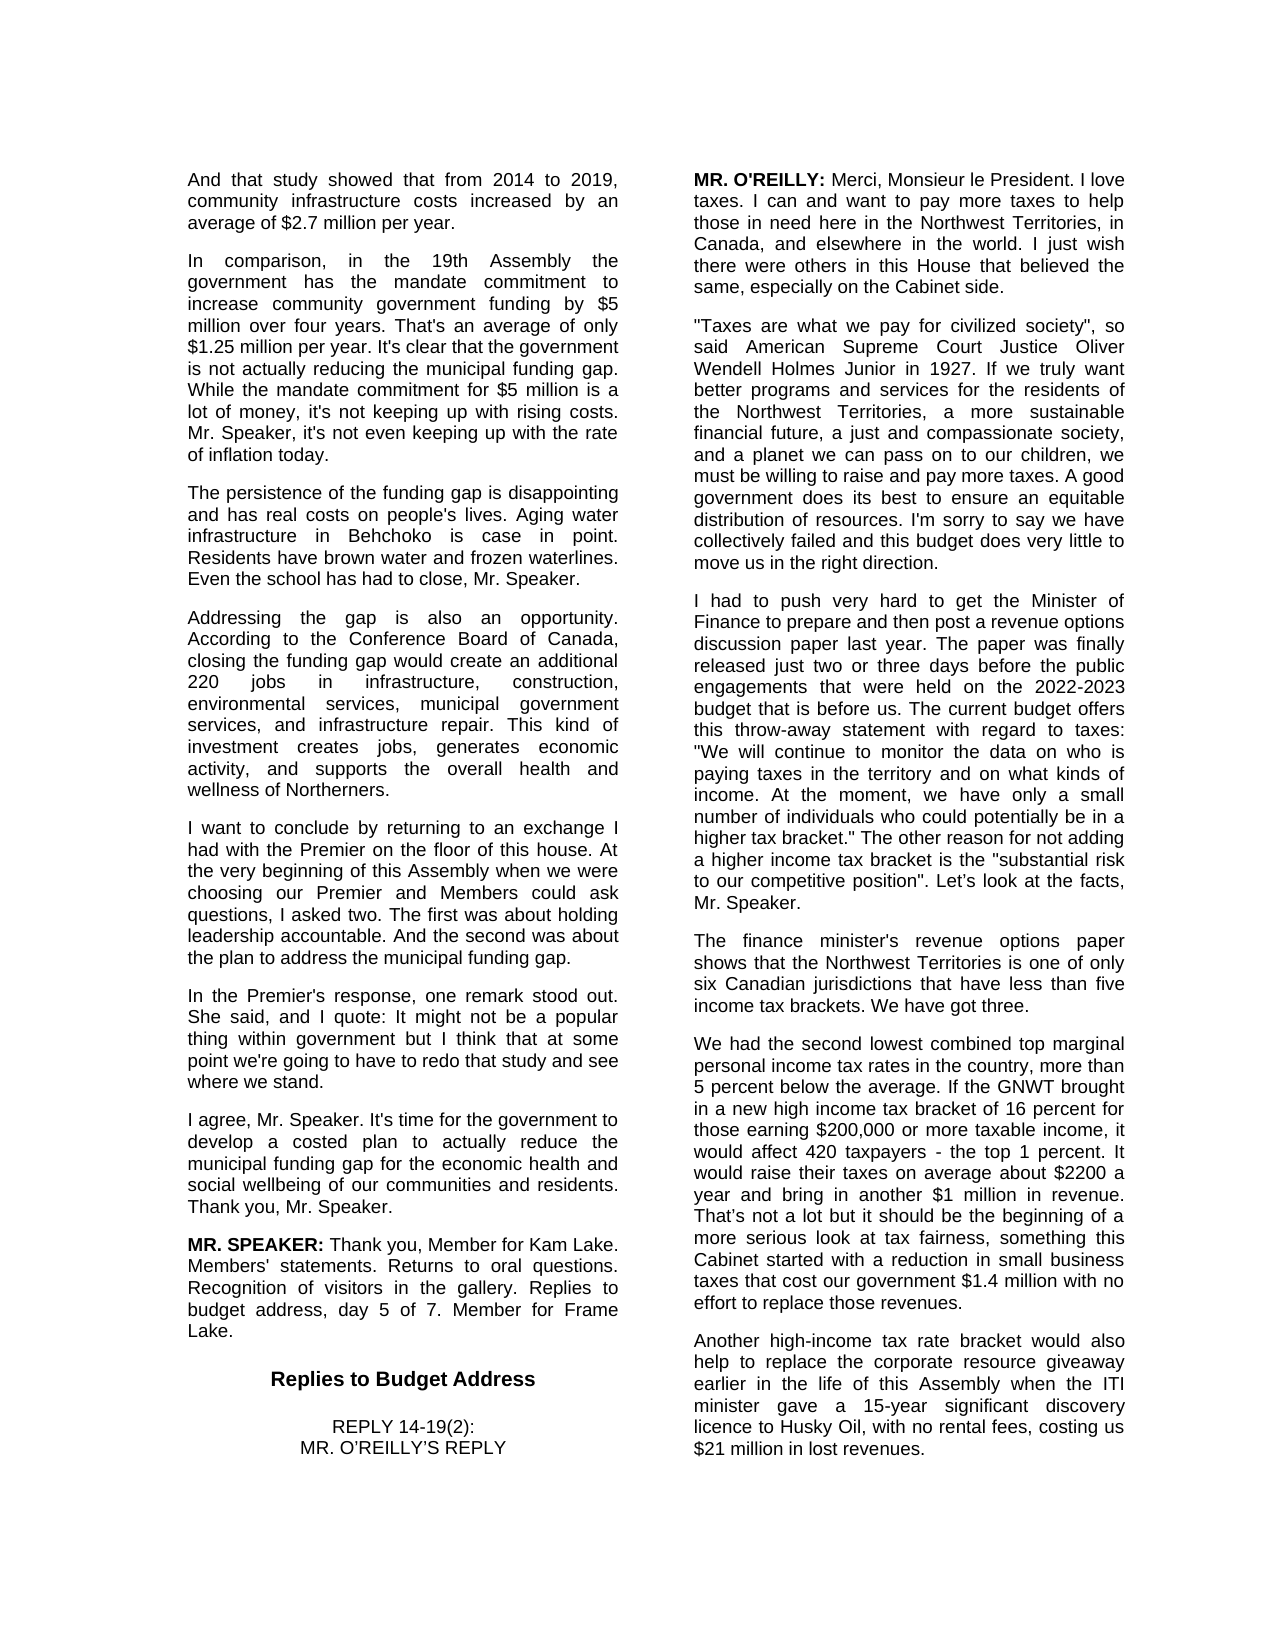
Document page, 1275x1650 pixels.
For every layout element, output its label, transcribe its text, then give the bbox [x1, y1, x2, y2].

text We had the second lowest combined top marginal personal income tax rates in the country, more than 5 percent below the average. If the GNWT brought in a new high income tax bracket of 16 percent for those earning $200,000 or more taxable income, it would affect 420 taxpayers - the top 1 percent. It would raise their taxes on average about $2200 a year and bring in another $1 million in revenue. That’s not a lot but it should be the beginning of a more serious look at tax fairness, something this Cabinet started with a reduction in small business taxes that cost our government $1.4 million with no effort to replace those revenues. [694, 1033, 1125, 1313]
text The persistence of the funding gap is disappointing and has real costs on people's lives. Aging water infrastructure in Behchoko is case in point. Residents have brown water and frozen waterlines. Even the school has had to close, Mr. Speaker. [187, 482, 619, 590]
text I agree, Mr. Speaker. It's time for the government to develop a costed plan to actually reduce the municipal funding gap for the economic health and social wellbeing of our communities and residents. Thank you, Mr. Speaker. [187, 1109, 619, 1217]
text I had to push very hard to get the Minister of Finance to prepare and then post a revenue options discussion paper last year. The paper was finally released just two or three days before the public engagements that were held on the 2022-2023 budget that is before us. The current budget offers this throw-away statement with regard to taxes: "We will continue to monitor the data on who is paying taxes in the territory and on what kinds of income. At the moment, we have only a small number of individuals who could potentially be in a higher tax bracket." The other reason for not adding a higher income tax bracket is the "substantial risk to our competitive position". Let’s look at the facts, Mr. Speaker. [694, 590, 1125, 913]
text In the Premier's response, one remark stood out. She said, and I quote: It might not be a popular thing within government but I think that at some point we're going to have to redo that study and see where we stand. [187, 985, 619, 1093]
text MR. SPEAKER: Thank you, Member for Kam Lake. Members' statements. Returns to oral questions. Recognition of visitors in the gallery. Replies to budget address, day 5 of 7. Member for Frame Lake. [187, 1234, 619, 1342]
subtitle Replies to Budget Address [187, 1367, 619, 1391]
text In comparison, in the 19th Assembly the government has the mandate commitment to increase community government funding by $5 million over four years. That's an average of only $1.25 million per year. It's clear that the government is not actually reducing the municipal funding gap. While the mandate commitment for $5 million is a lot of money, it's not keeping up with rising costs. Mr. Speaker, it's not even keeping up with the rate of inflation today. [187, 250, 619, 465]
text Addressing the gap is also an opportunity. According to the Conference Board of Canada, closing the funding gap would create an additional 220 jobs in infrastructure, construction, environmental services, municipal government services, and infrastructure repair. This kind of investment creates jobs, generates economic activity, and supports the overall health and wellness of Northerners. [187, 606, 619, 801]
text "Taxes are what we pay for civilized society", so said American Supreme Court Justice Oliver Wendell Holmes Junior in 1927. If we truly want better programs and services for the residents of the Northwest Territories, a more sustainable financial future, a just and compassionate society, and a planet we can pass on to our children, we must be willing to raise and pay more taxes. A good government does its best to ensure an equitable distribution of resources. I'm sorry to say we have collectively failed and this budget does very little to move us in the right direction. [694, 314, 1125, 573]
text MR. O'REILLY: Merci, Monsieur le President. I love taxes. I can and want to pay more taxes to help those in need here in the Northwest Territories, in Canada, and elsewhere in the world. I just wish there were others in this House that believed the same, especially on the Cabinet side. [694, 168, 1125, 298]
text Another high-income tax rate bracket would also help to replace the corporate resource giveaway earlier in the life of this Assembly when the ITI minister gave a 15-year significant discovery licence to Husky Oil, with no rental fees, costing us $21 million in lost revenues. [694, 1330, 1125, 1459]
subtitle Reply 14-19(2): Mr. O’Reilly’s Reply [187, 1416, 619, 1459]
text The finance minister's revenue options paper shows that the Northwest Territories is one of only six Canadian jurisdictions that have less than five income tax brackets. We have got three. [694, 930, 1125, 1016]
text I want to conclude by returning to an exchange I had with the Premier on the floor of this house. At the very beginning of this Assembly when we were choosing our Premier and Members could ask questions, I asked two. The first was about holding leadership accountable. And the second was about the plan to address the municipal funding gap. [187, 817, 619, 968]
